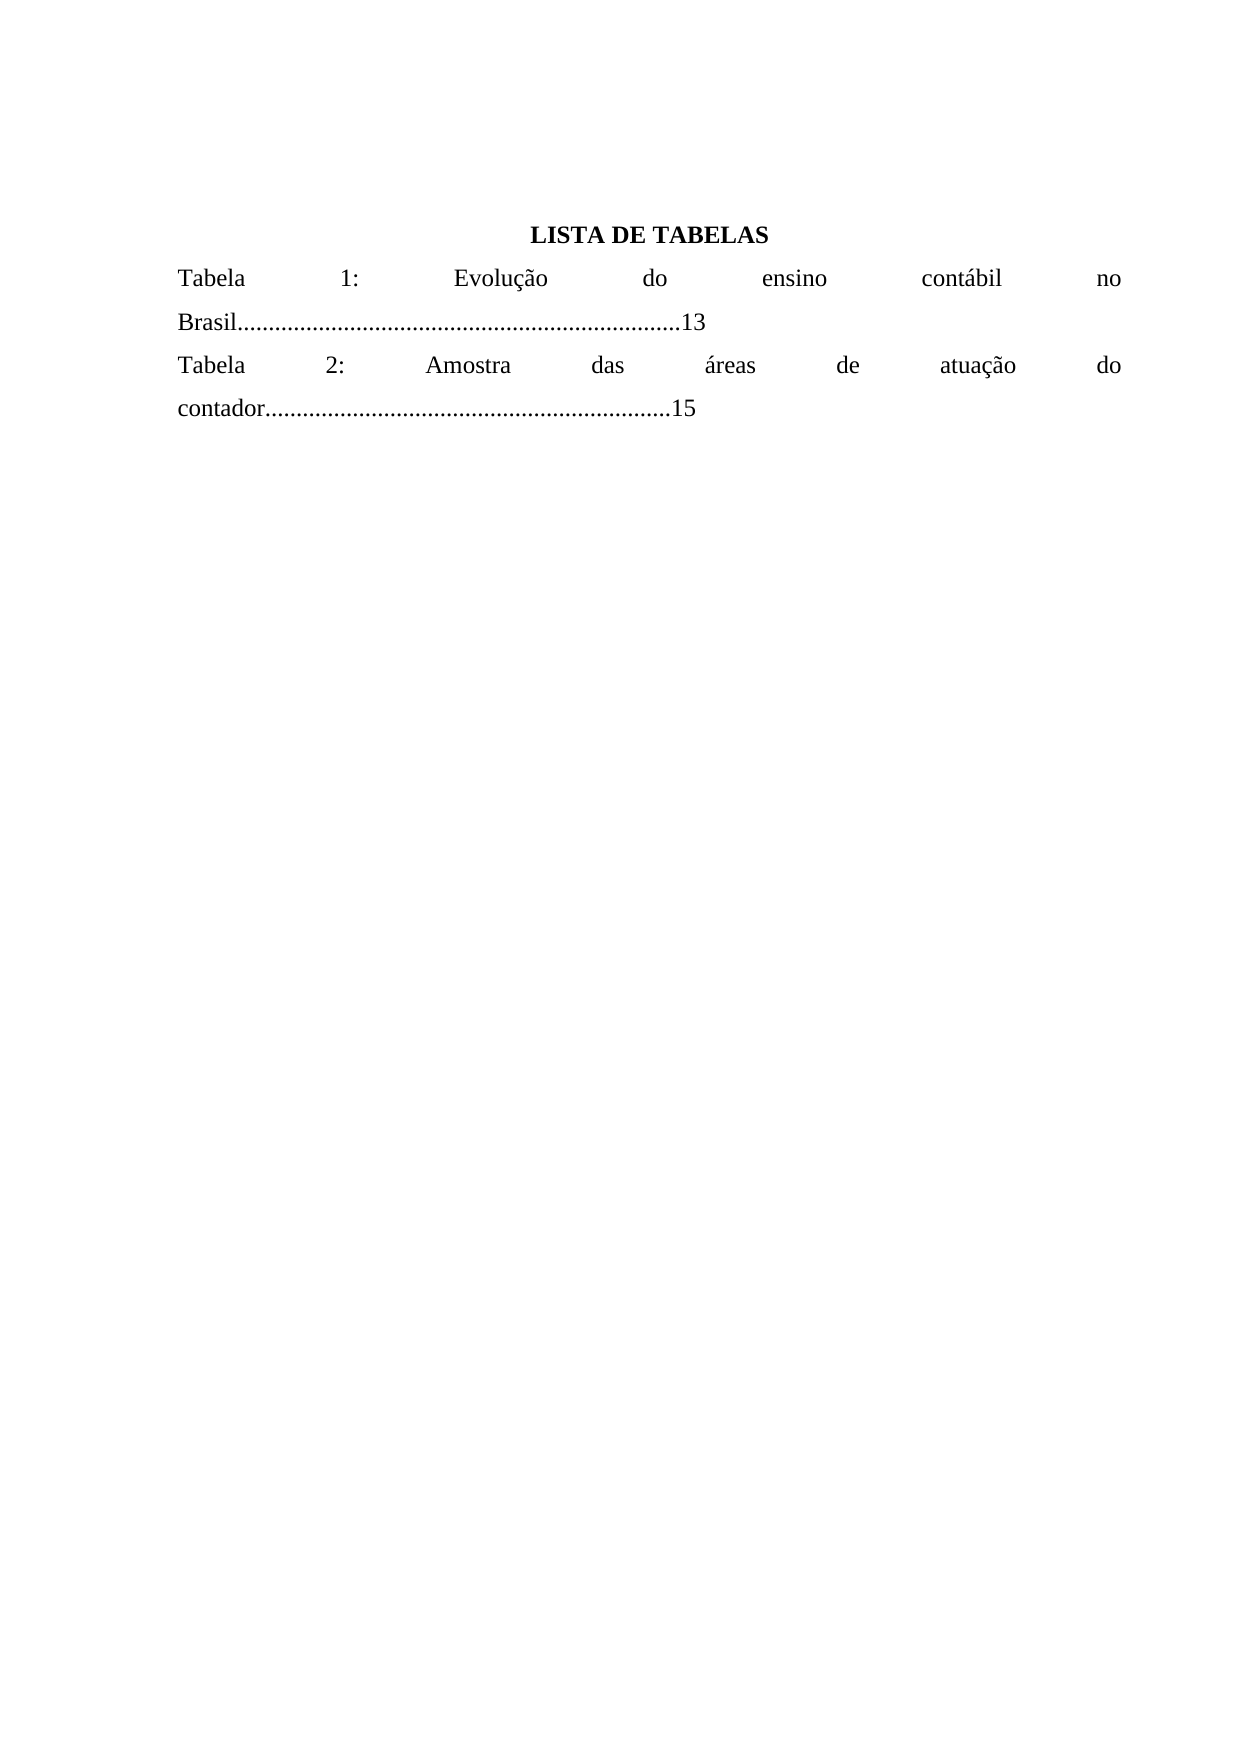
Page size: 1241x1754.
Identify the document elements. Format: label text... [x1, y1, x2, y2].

text Tabela 1: Evolução do ensino contábil no Brasil.......................................................................13 [177, 263, 1122, 335]
text LISTA DE TABELAS [177, 220, 1122, 249]
text Tabela 2: Amostra das áreas de atuação do contador.................................................................15 [177, 350, 1122, 422]
